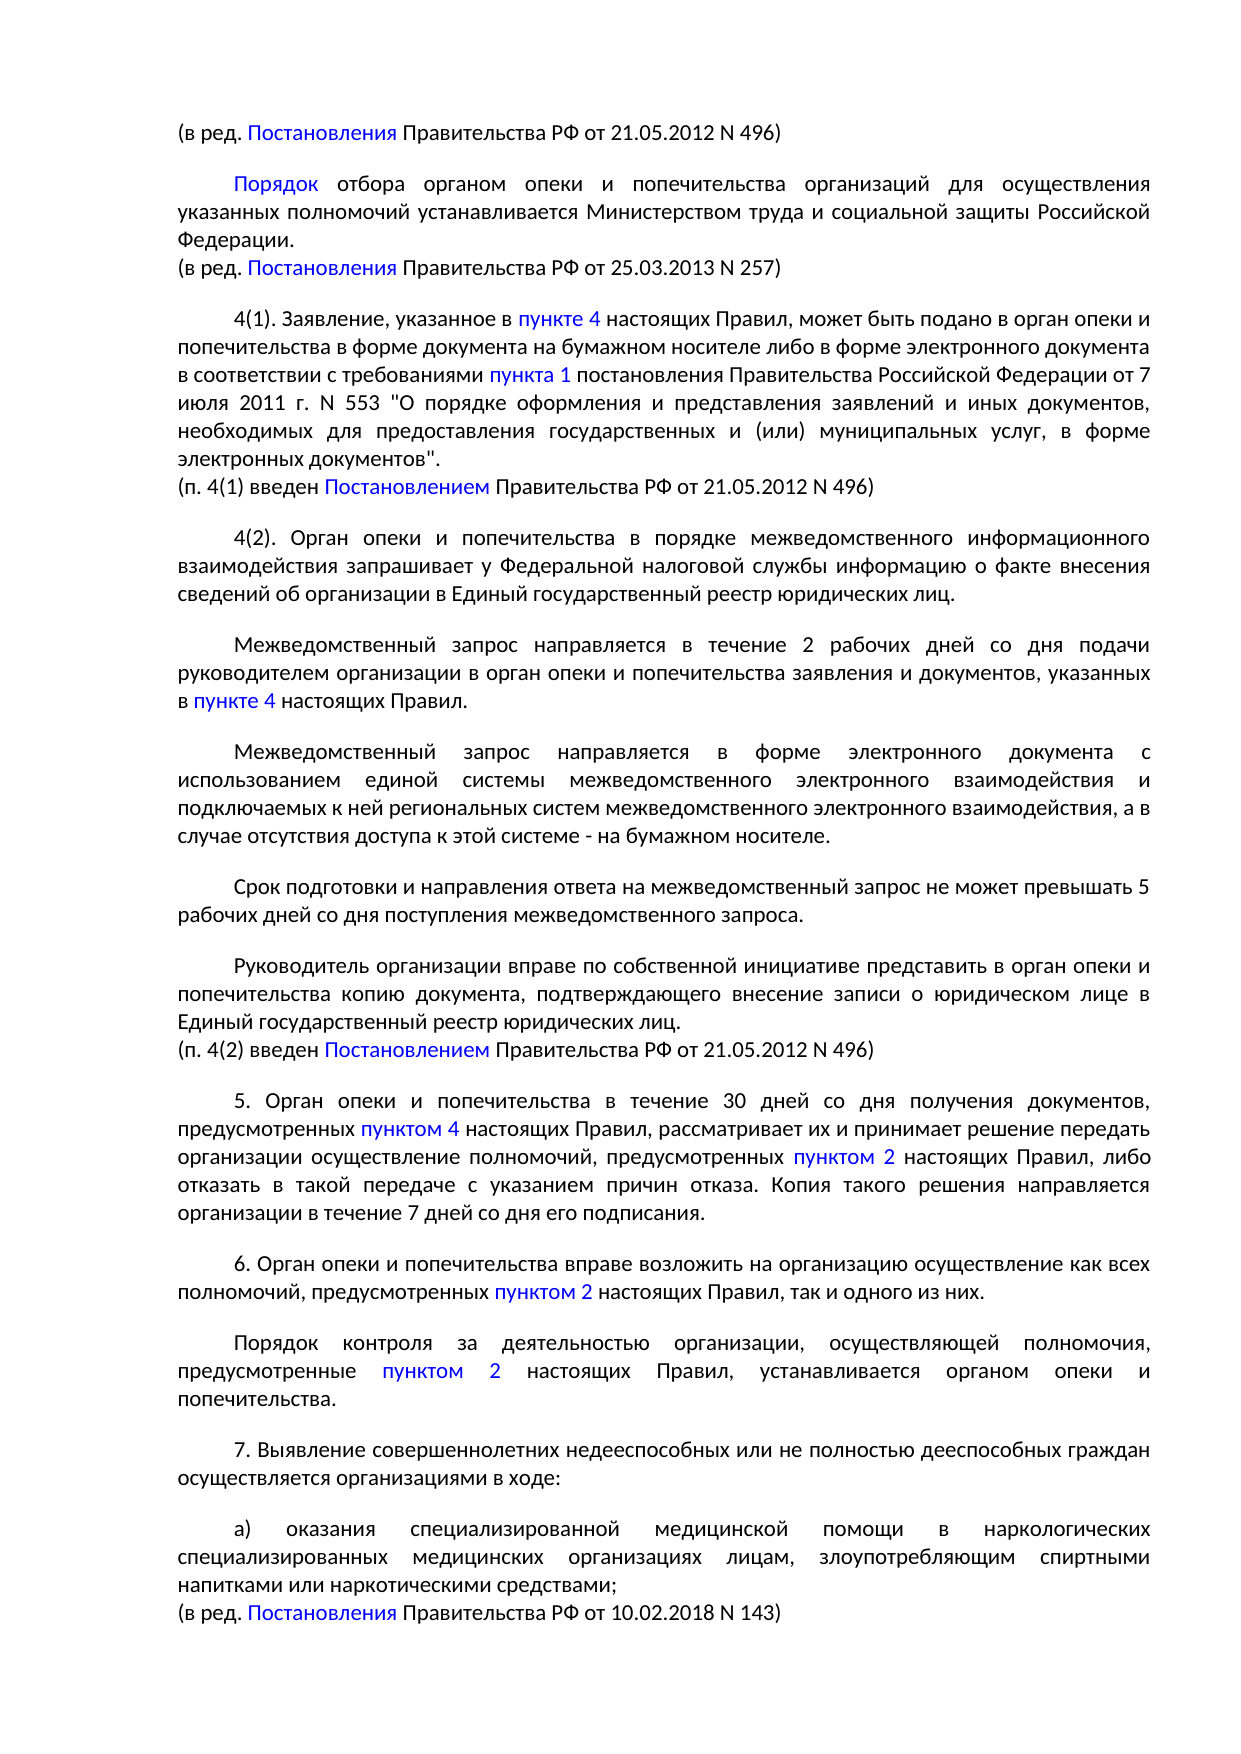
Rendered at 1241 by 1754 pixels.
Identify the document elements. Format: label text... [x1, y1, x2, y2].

text а) оказания специализированной медицинской помощи в наркологических специализированных медицинских организациях лицам, злоупотребляющим спиртными напитками или наркотическими средствами; [177, 1514, 1152, 1598]
text (п. 4(1) введен Постановлением Правительства РФ от 21.05.2012 N 496) [177, 472, 1152, 500]
text (в ред. Постановления Правительства РФ от 21.05.2012 N 496) [177, 118, 1152, 146]
text Срок подготовки и направления ответа на межведомственный запрос не может превышать 5 рабочих дней со дня поступления межведомственного запроса. [177, 872, 1152, 928]
text 6. Орган опеки и попечительства вправе возложить на организацию осуществление как всех полномочий, предусмотренных пунктом 2 настоящих Правил, так и одного из них. [177, 1249, 1152, 1305]
text Порядок контроля за деятельностью организации, осуществляющей полномочия, предусмотренные пунктом 2 настоящих Правил, устанавливается органом опеки и попечительства. [177, 1328, 1152, 1412]
text Межведомственный запрос направляется в форме электронного документа с использованием единой системы межведомственного электронного взаимодействия и подключаемых к ней региональных систем межведомственного электронного взаимодействия, а в случае отсутствия доступа к этой системе - на бумажном носителе. [177, 737, 1152, 849]
text (в ред. Постановления Правительства РФ от 25.03.2013 N 257) [177, 253, 1152, 281]
text 4(2). Орган опеки и попечительства в порядке межведомственного информационного взаимодействия запрашивает у Федеральной налоговой службы информацию о факте внесения сведений об организации в Единый государственный реестр юридических лиц. [177, 523, 1152, 607]
text 4(1). Заявление, указанное в пункте 4 настоящих Правил, может быть подано в орган опеки и попечительства в форме документа на бумажном носителе либо в форме электронного документа в соответствии с требованиями пункта 1 постановления Правительства Российской Федерации от 7 июля 2011 г. N 553 "О порядке оформления и представления заявлений и иных документов, необходимых для предоставления государственных и (или) муниципальных услуг, в форме электронных документов". [177, 304, 1152, 472]
text (п. 4(2) введен Постановлением Правительства РФ от 21.05.2012 N 496) [177, 1035, 1152, 1063]
text 7. Выявление совершеннолетних недееспособных или не полностью дееспособных граждан осуществляется организациями в ходе: [177, 1435, 1152, 1491]
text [177, 1598, 1152, 1626]
text Руководитель организации вправе по собственной инициативе представить в орган опеки и попечительства копию документа, подтверждающего внесение записи о юридическом лице в Единый государственный реестр юридических лиц. [177, 951, 1152, 1035]
text 5. Орган опеки и попечительства в течение 30 дней со дня получения документов, предусмотренных пунктом 4 настоящих Правил, рассматривает их и принимает решение передать организации осуществление полномочий, предусмотренных пунктом 2 настоящих Правил, либо отказать в такой передаче с указанием причин отказа. Копия такого решения направляется организации в течение 7 дней со дня его подписания. [177, 1086, 1152, 1226]
text Порядок отбора органом опеки и попечительства организаций для осуществления указанных полномочий устанавливается Министерством труда и социальной защиты Российской Федерации. [177, 169, 1152, 253]
text Межведомственный запрос направляется в течение 2 рабочих дней со дня подачи руководителем организации в орган опеки и попечительства заявления и документов, указанных в пункте 4 настоящих Правил. [177, 630, 1152, 714]
